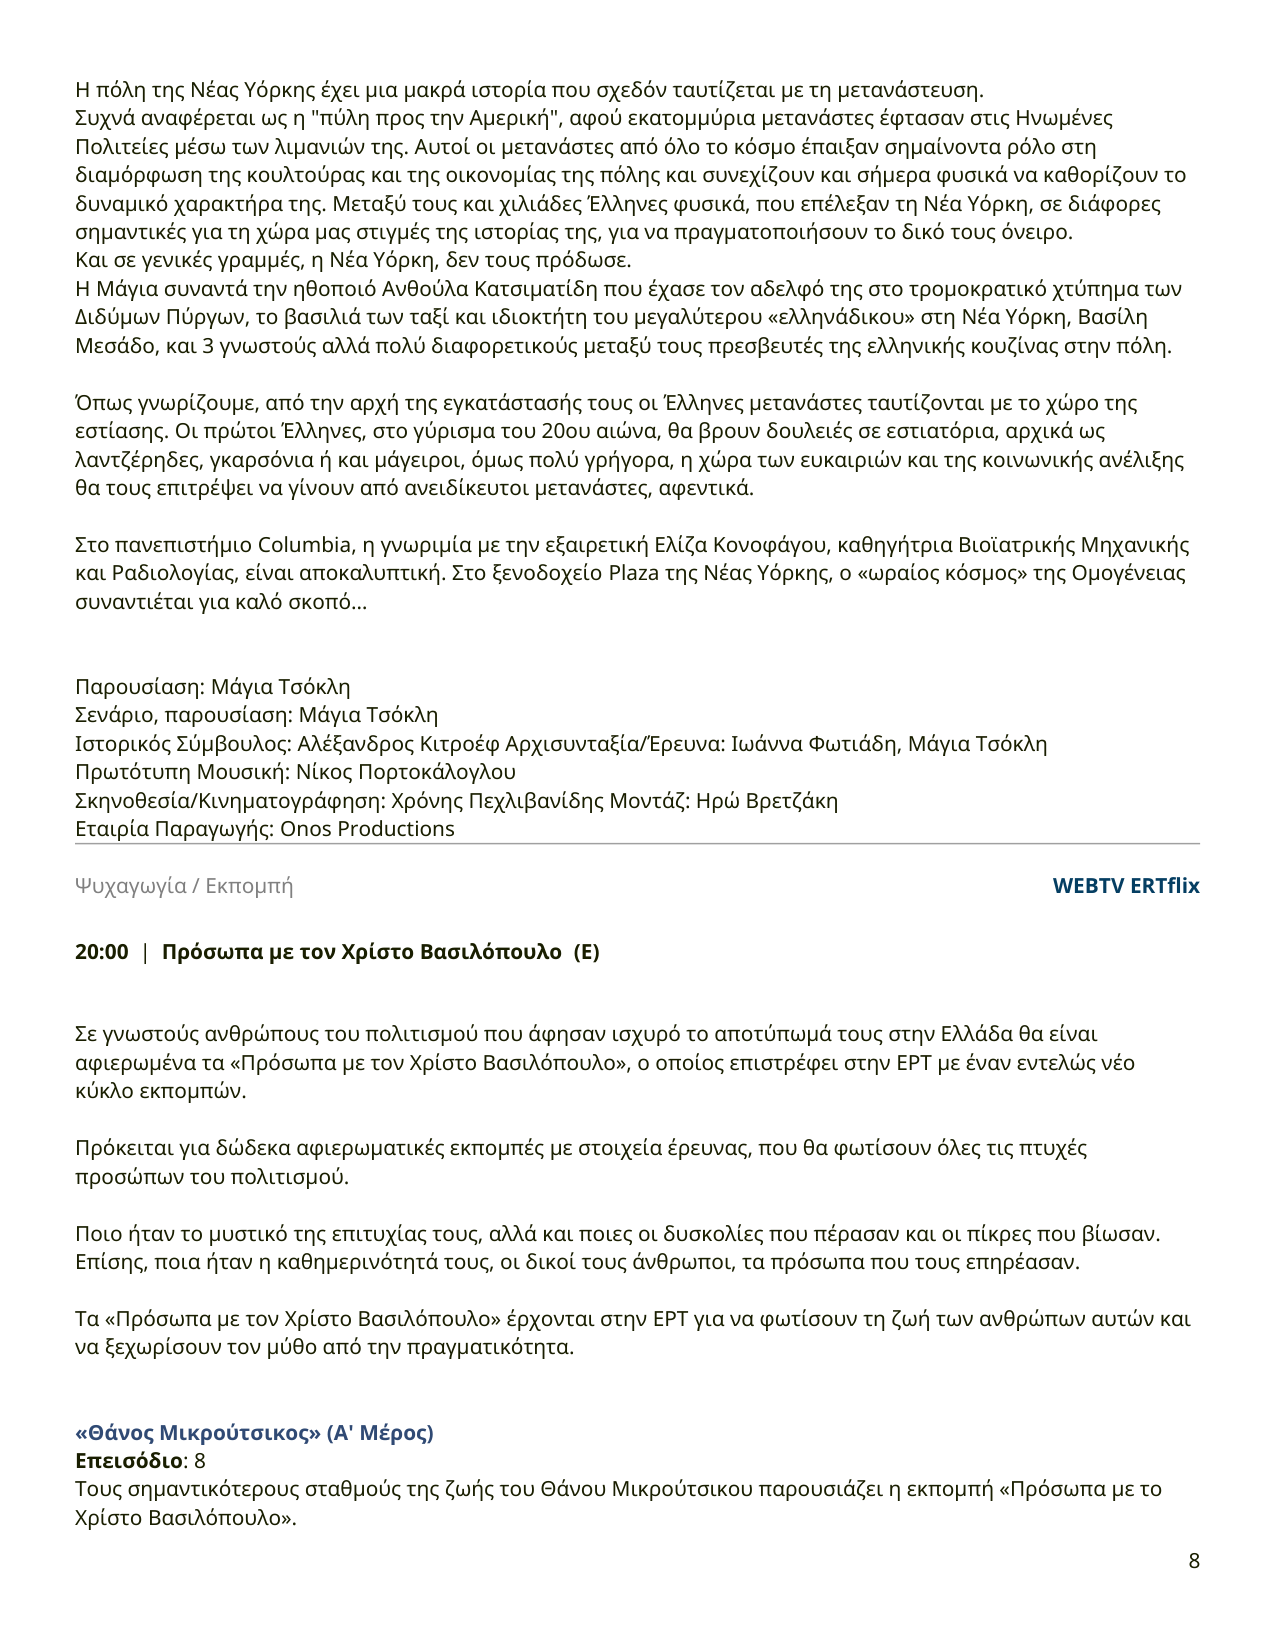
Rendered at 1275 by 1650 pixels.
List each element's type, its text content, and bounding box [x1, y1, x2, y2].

text 20:00 | Πρόσωπα με τον Χρίστο Βασιλόπουλο (E) [75, 900, 1200, 994]
text Παρουσίαση: Μάγια Τσόκλη Σενάριο, παρουσίαση: Μάγια Τσόκλη Ιστορικός Σύμβουλος: Αλέξανδρος Κιτροέφ Αρχισυνταξία/Έρευνα: Ιωάννα Φωτιάδη, Μάγια Τσόκλη Πρωτότυπη Μουσική: Νίκος Πορτοκάλογλου Σκηνοθεσία/Κινηματογράφηση: Χρόνης Πεχλιβανίδης Μοντάζ: Ηρώ Βρετζάκη Εταιρία Παραγωγής: Onos Productions [75, 615, 1200, 842]
table_header Ψυχαγωγία / Εκπομπή [75, 872, 637, 900]
table_header WEBTV ERTflix [638, 872, 1200, 900]
text Σε γνωστούς ανθρώπους του πολιτισμού που άφησαν ισχυρό το αποτύπωμά τους στην Ελλάδα θα είναι αφιερωμένα τα «Πρόσωπα με τον Χρίστο Βασιλόπουλο», ο οποίος επιστρέφει στην ΕΡΤ με έναν εντελώς νέο κύκλο εκπομπών. Πρόκειται για δώδεκα αφιερωματικές εκπομπές με στοιχεία έρευνας, που θα φωτίσουν όλες τις πτυχές προσώπων του πολιτισμού. Ποιο ήταν το μυστικό της επιτυχίας τους, αλλά και ποιες οι δυσκολίες που πέρασαν και οι πίκρες που βίωσαν. Επίσης, ποια ήταν η καθημερινότητά τους, οι δικοί τους άνθρωποι, τα πρόσωπα που τους επηρέασαν. Τα «Πρόσωπα με τον Χρίστο Βασιλόπουλο» έρχονται στην ΕΡΤ για να φωτίσουν τη ζωή των ανθρώπων αυτών και να ξεχωρίσουν τον μύθο από την πραγματικότητα. [75, 1019, 1200, 1361]
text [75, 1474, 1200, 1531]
text Η πόλη της Νέας Υόρκης έχει μια μακρά ιστορία που σχεδόν ταυτίζεται με τη μετανάστευση. Συχνά αναφέρεται ως η "πύλη προς την Αμερική", αφού εκατομμύρια μετανάστες έφτασαν στις Ηνωμένες Πολιτείες μέσω των λιμανιών της. Αυτοί οι μετανάστες από όλο το κόσμο έπαιξαν σημαίνοντα ρόλο στη διαμόρφωση της κουλτούρας και της οικονομίας της πόλης και συνεχίζουν και σήμερα φυσικά να καθορίζουν το δυναμικό χαρακτήρα της. Μεταξύ τους και χιλιάδες Έλληνες φυσικά, που επέλεξαν τη Νέα Υόρκη, σε διάφορες σημαντικές για τη χώρα μας στιγμές της ιστορίας της, για να πραγματοποιήσουν το δικό τους όνειρο. Και σε γενικές γραμμές, η Νέα Υόρκη, δεν τους πρόδωσε. Η Μάγια συναντά την ηθοποιό Ανθούλα Κατσιματίδη που έχασε τον αδελφό της στο τρομοκρατικό χτύπημα των Διδύμων Πύργων, το βασιλιά των ταξί και ιδιοκτήτη του μεγαλύτερου «ελληνάδικου» στη Νέα Υόρκη, Βασίλη Μεσάδο, και 3 γνωστούς αλλά πολύ διαφορετικούς μεταξύ τους πρεσβευτές της ελληνικής κουζίνας στην πόλη. Όπως γνωρίζουμε, από την αρχή της εγκατάστασής τους οι Έλληνες μετανάστες ταυτίζονται με το χώρο της εστίασης. Οι πρώτοι Έλληνες, στο γύρισμα του 20ου αιώνα, θα βρουν δουλειές σε εστιατόρια, αρχικά ως λαντζέρηδες, γκαρσόνια ή και μάγειροι, όμως πολύ γρήγορα, η χώρα των ευκαιριών και της κοινωνικής ανέλιξης θα τους επιτρέψει να γίνουν από ανειδίκευτοι μετανάστες, αφεντικά. Στο πανεπιστήμιο Columbia, η γνωριμία με την εξαιρετική Ελίζα Κονοφάγου, καθηγήτρια Βιοϊατρικής Μηχανικής και Ραδιολογίας, είναι αποκαλυπτική. Στο ξενοδοχείο Plaza της Νέας Υόρκης, ο «ωραίος κόσμος» της Ομογένειας συναντιέται για καλό σκοπό… [75, 75, 1200, 615]
text «Θάνος Μικρούτσικος» (Α' Μέρος) Eπεισόδιο: 8 [75, 1361, 1200, 1474]
